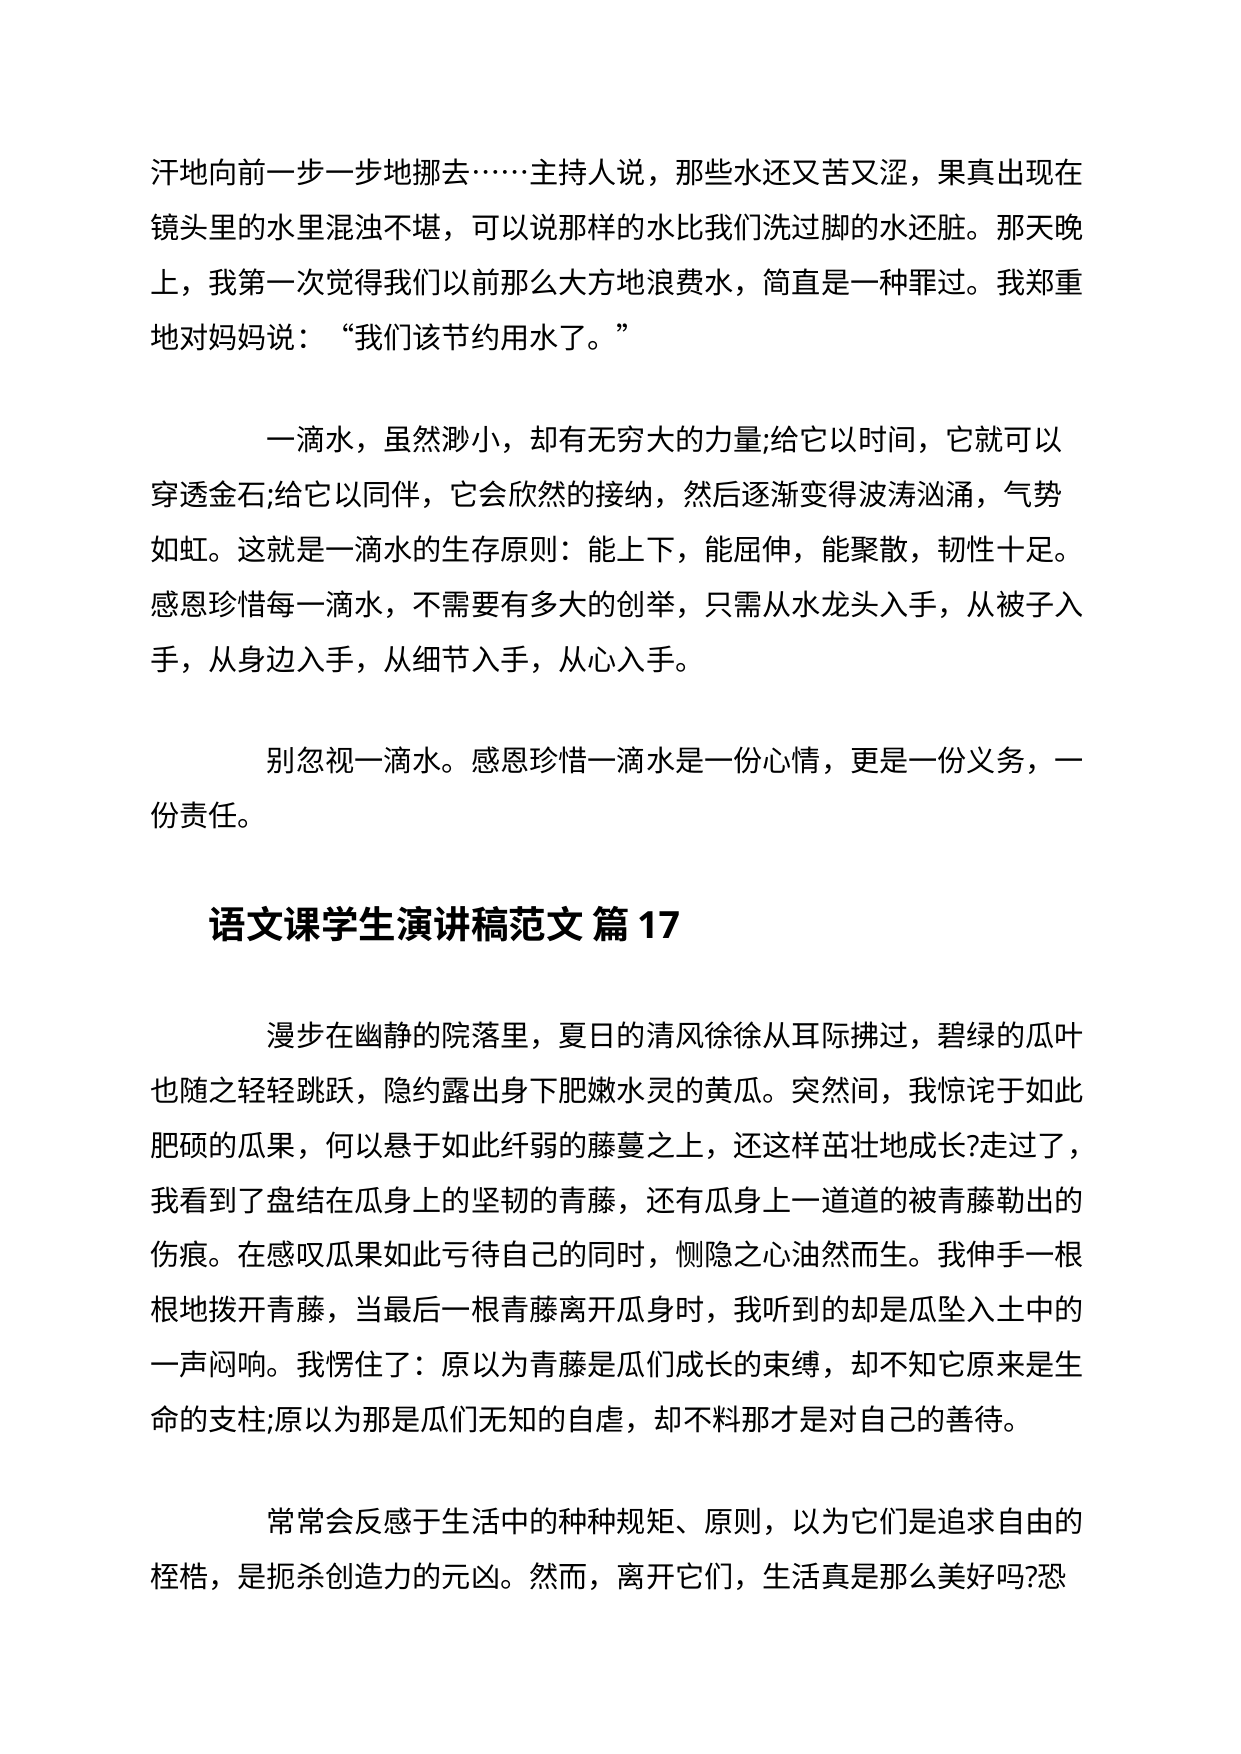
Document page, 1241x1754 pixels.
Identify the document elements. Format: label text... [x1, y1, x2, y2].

text 一滴水，虽然渺小，却有无穷大的力量;给它以时间，它就可以穿透金石;给它以同伴，它会欣然的接纳，然后逐渐变得波涛汹涌，气势如虹。这就是一滴水的生存原则：能上下，能屈伸，能聚散，韧性十足。感恩珍惜每一滴水，不需要有多大的创举，只需从水龙头入手，从被子入手，从身边入手，从细节入手，从心入手。 [150, 416, 1090, 678]
text 漫步在幽静的院落里，夏日的清风徐徐从耳际拂过，碧绿的瓜叶也随之轻轻跳跃，隐约露出身下肥嫩水灵的黄瓜。突然间，我惊诧于如此肥硕的瓜果，何以悬于如此纤弱的藤蔓之上，还这样茁壮地成长?走过了，我看到了盘结在瓜身上的坚韧的青藤，还有瓜身上一道道的被青藤勒出的伤痕。在感叹瓜果如此亏待自己的同时，恻隐之心油然而生。我伸手一根根地拨开青藤，当最后一根青藤离开瓜身时，我听到的却是瓜坠入土中的一声闷响。我愣住了：原以为青藤是瓜们成长的束缚，却不知它原来是生命的支柱;原以为那是瓜们无知的自虐，却不料那才是对自己的善待。 [150, 1012, 1090, 1439]
text 别忽视一滴水。感恩珍惜一滴水是一份心情，更是一份义务，一份责任。 [150, 738, 1090, 835]
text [150, 150, 1090, 357]
text 语文课学生演讲稿范文 篇17 [150, 895, 1090, 949]
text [150, 1499, 1090, 1596]
